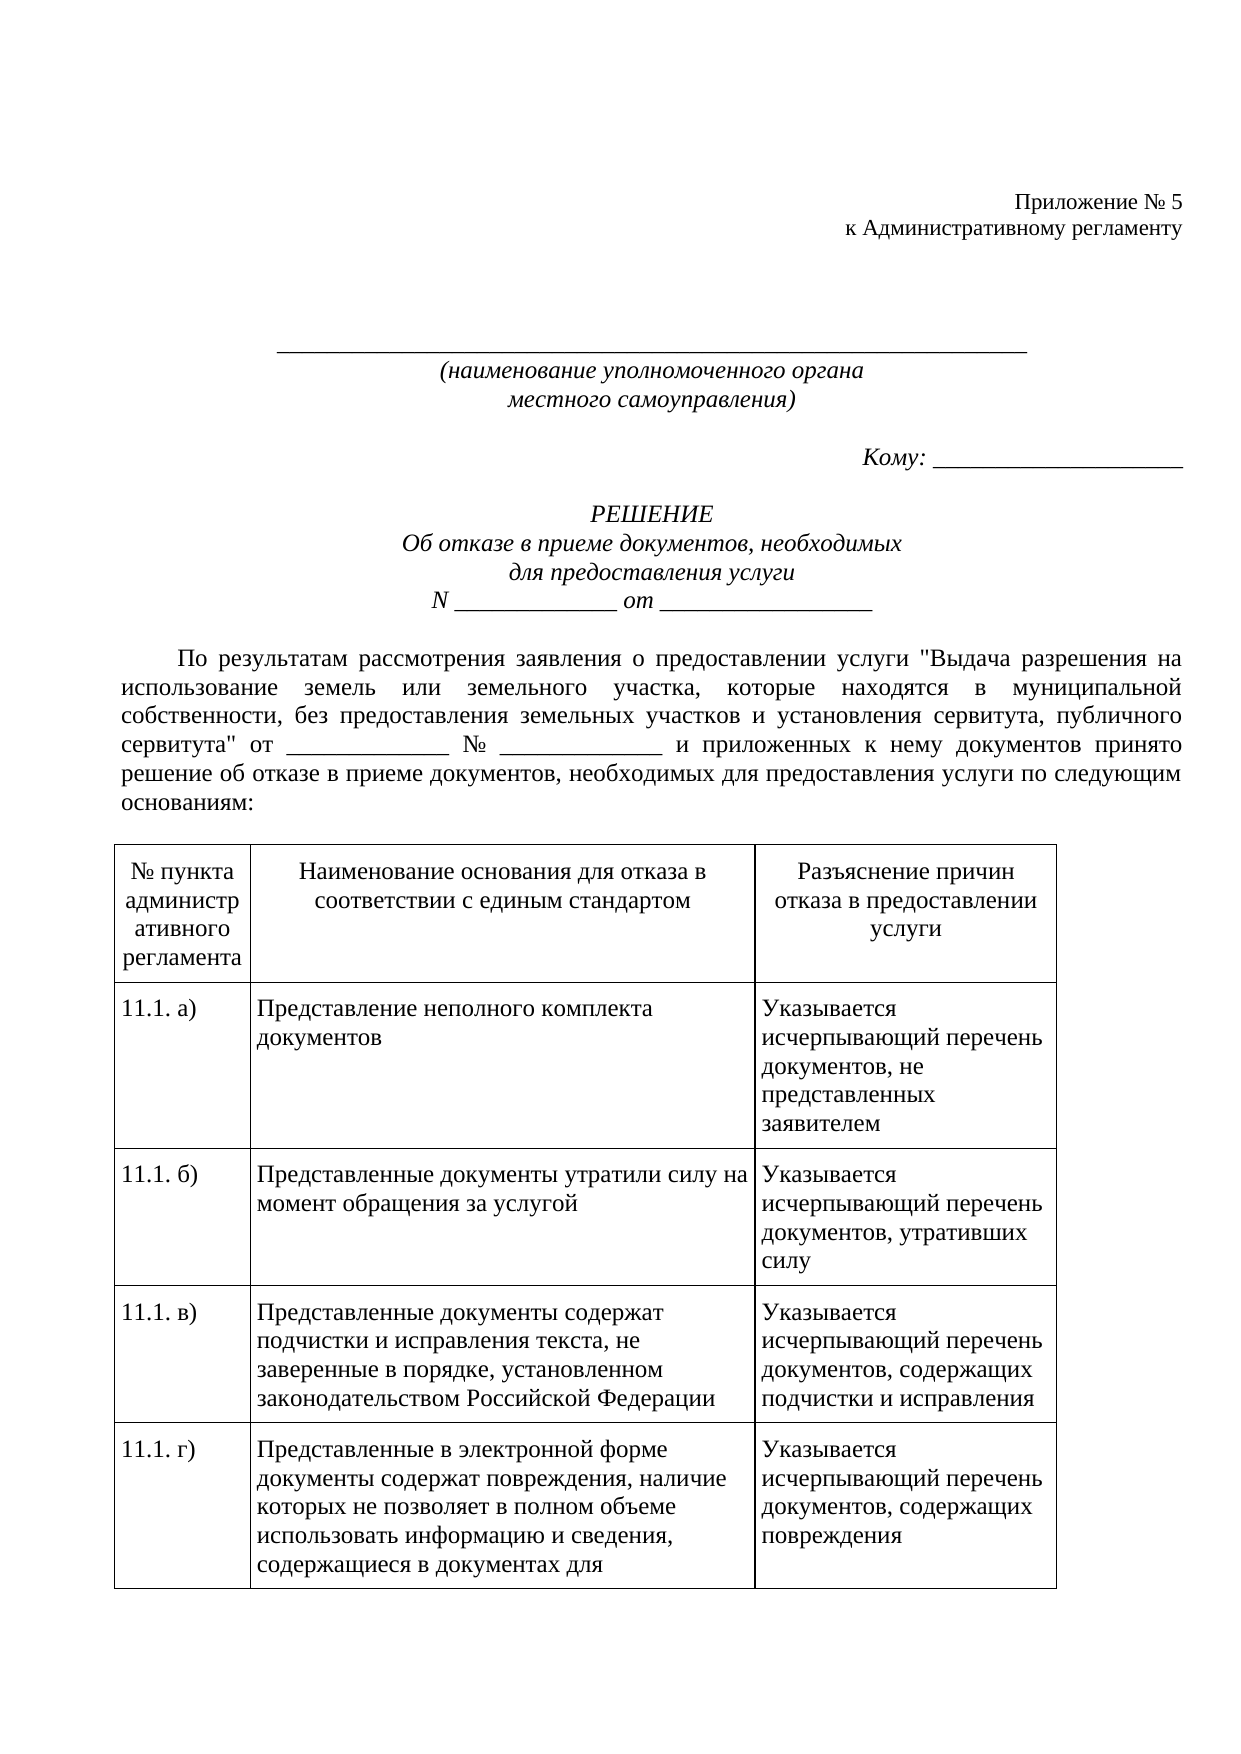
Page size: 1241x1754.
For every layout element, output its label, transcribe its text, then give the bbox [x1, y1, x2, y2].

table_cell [756, 1423, 1056, 1588]
text Приложение № 5 [121, 188, 1183, 214]
table_cell Указывается исчерпывающий перечень документов, не представленных заявителем [756, 983, 1056, 1148]
table_cell 11.1. г) [115, 1423, 250, 1588]
text для предоставления услуги [121, 557, 1183, 586]
text местного самоуправления) [121, 384, 1183, 413]
text (наименование уполномоченного органа [121, 356, 1183, 384]
table_cell Представление неполного комплекта документов [251, 983, 754, 1148]
text Об отказе в приеме документов, необходимых [121, 528, 1183, 557]
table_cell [251, 1423, 754, 1588]
table_cell Представленные документы содержат подчистки и исправления текста, не заверенные в порядке, установленном законодательством Российской Федерации [251, 1286, 754, 1422]
text N _____________ от _________________ [121, 586, 1183, 614]
table_header Наименование основания для отказа в соответствии с единым стандартом [251, 845, 754, 982]
table_cell 11.1. в) [115, 1286, 250, 1422]
table_cell Указывается исчерпывающий перечень документов, утративших силу [756, 1149, 1056, 1285]
text РЕШЕНИЕ [121, 499, 1183, 528]
table_cell 11.1. а) [115, 983, 250, 1148]
table_header Разъяснение причин отказа в предоставлении услуги [756, 845, 1056, 982]
text По результатам рассмотрения заявления о предоставлении услуги "Выдача разрешения на использование земель или земельного участка, которые находятся в муниципальной собственности, без предоставления земельных участков и установления сервитута, публичного сервитута" от _____________ № _____________ и приложенных к нему документов принято решение об отказе в приеме документов, необходимых для предоставления услуги по следующим основаниям: [121, 643, 1183, 816]
table_cell Указывается исчерпывающий перечень документов, содержащих подчистки и исправления [756, 1286, 1056, 1422]
text Кому: ____________________ [121, 442, 1183, 471]
text ____________________________________________________________ [121, 327, 1183, 356]
text к Административному регламенту [121, 214, 1183, 241]
table_cell 11.1. б) [115, 1149, 250, 1285]
table_cell Представленные документы утратили силу на момент обращения за услугой [251, 1149, 754, 1285]
table_header № пункта административного регламента [115, 845, 250, 982]
